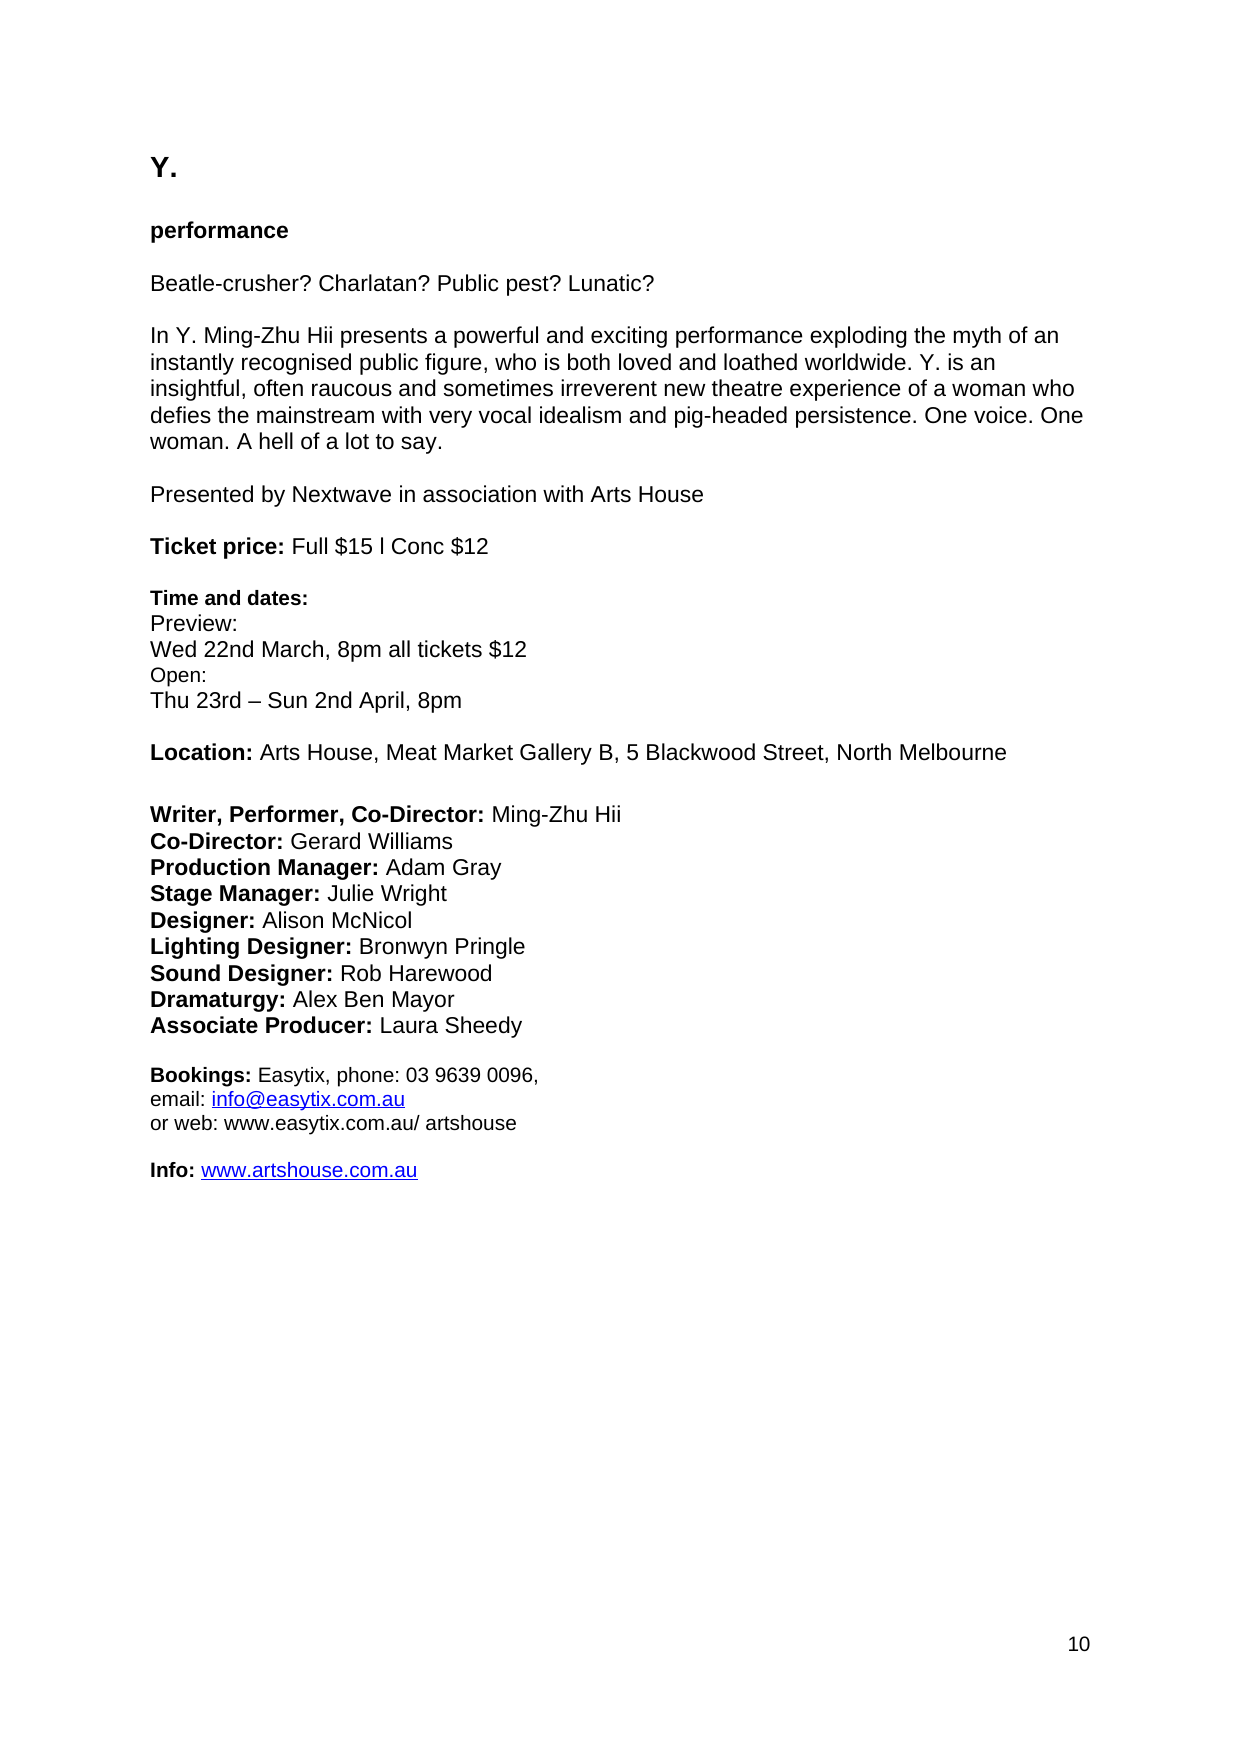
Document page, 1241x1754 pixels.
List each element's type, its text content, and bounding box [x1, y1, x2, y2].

text Wed 22nd March, 8pm all tickets $12 [150, 636, 1090, 663]
list Thu 23rd – Sun 2nd April, 8pm [150, 687, 1090, 713]
text Co-Director: Gerard Williams [150, 828, 1090, 854]
text Beatle-crusher? Charlatan? Public pest? Lunatic? [150, 270, 1090, 296]
list Presented by Nextwave in association with Arts House [150, 481, 1090, 507]
text Lighting Designer: Bronwyn Pringle [150, 933, 1090, 959]
text Production Manager: Adam Gray [150, 854, 1090, 880]
list Ticket price: Full $15 l Conc $12 [150, 533, 1090, 560]
text Designer: Alison McNicol [150, 907, 1090, 933]
text performance [150, 217, 1090, 243]
text or web: www.easytix.com.au/ artshouse [150, 1110, 1090, 1134]
list Location: Arts House, Meat Market Gallery B, 5 Blackwood Street, North Melbourne [150, 739, 1090, 766]
text Y. [150, 150, 1090, 183]
text Associate Producer: Laura Sheedy [150, 1012, 1090, 1038]
text Open: [150, 663, 1090, 687]
text Preview: [150, 610, 1090, 636]
text Dramaturgy: Alex Ben Mayor [150, 986, 1090, 1012]
text Time and dates: [150, 586, 1090, 610]
text Sound Designer: Rob Harewood [150, 959, 1090, 986]
text Writer, Performer, Co-Director: Ming-Zhu Hii [150, 801, 1090, 828]
text Stage Manager: Julie Wright [150, 880, 1090, 907]
text email: info@easytix.com.au [150, 1086, 1090, 1110]
text Bookings: Easytix, phone: 03 9639 0096, [150, 1062, 1090, 1086]
list In Y. Ming-Zhu Hii presents a powerful and exciting performance exploding the myth of an instantly recognised public figure, who is both loved and loathed worldwide. Y. is an insightful, often raucous and sometimes irreverent new theatre experience of a woman who defies the mainstream with very vocal idealism and pig-headed persistence. One voice. One woman. A hell of a lot to say. [150, 322, 1090, 454]
text Info: www.artshouse.com.au [150, 1158, 1090, 1182]
